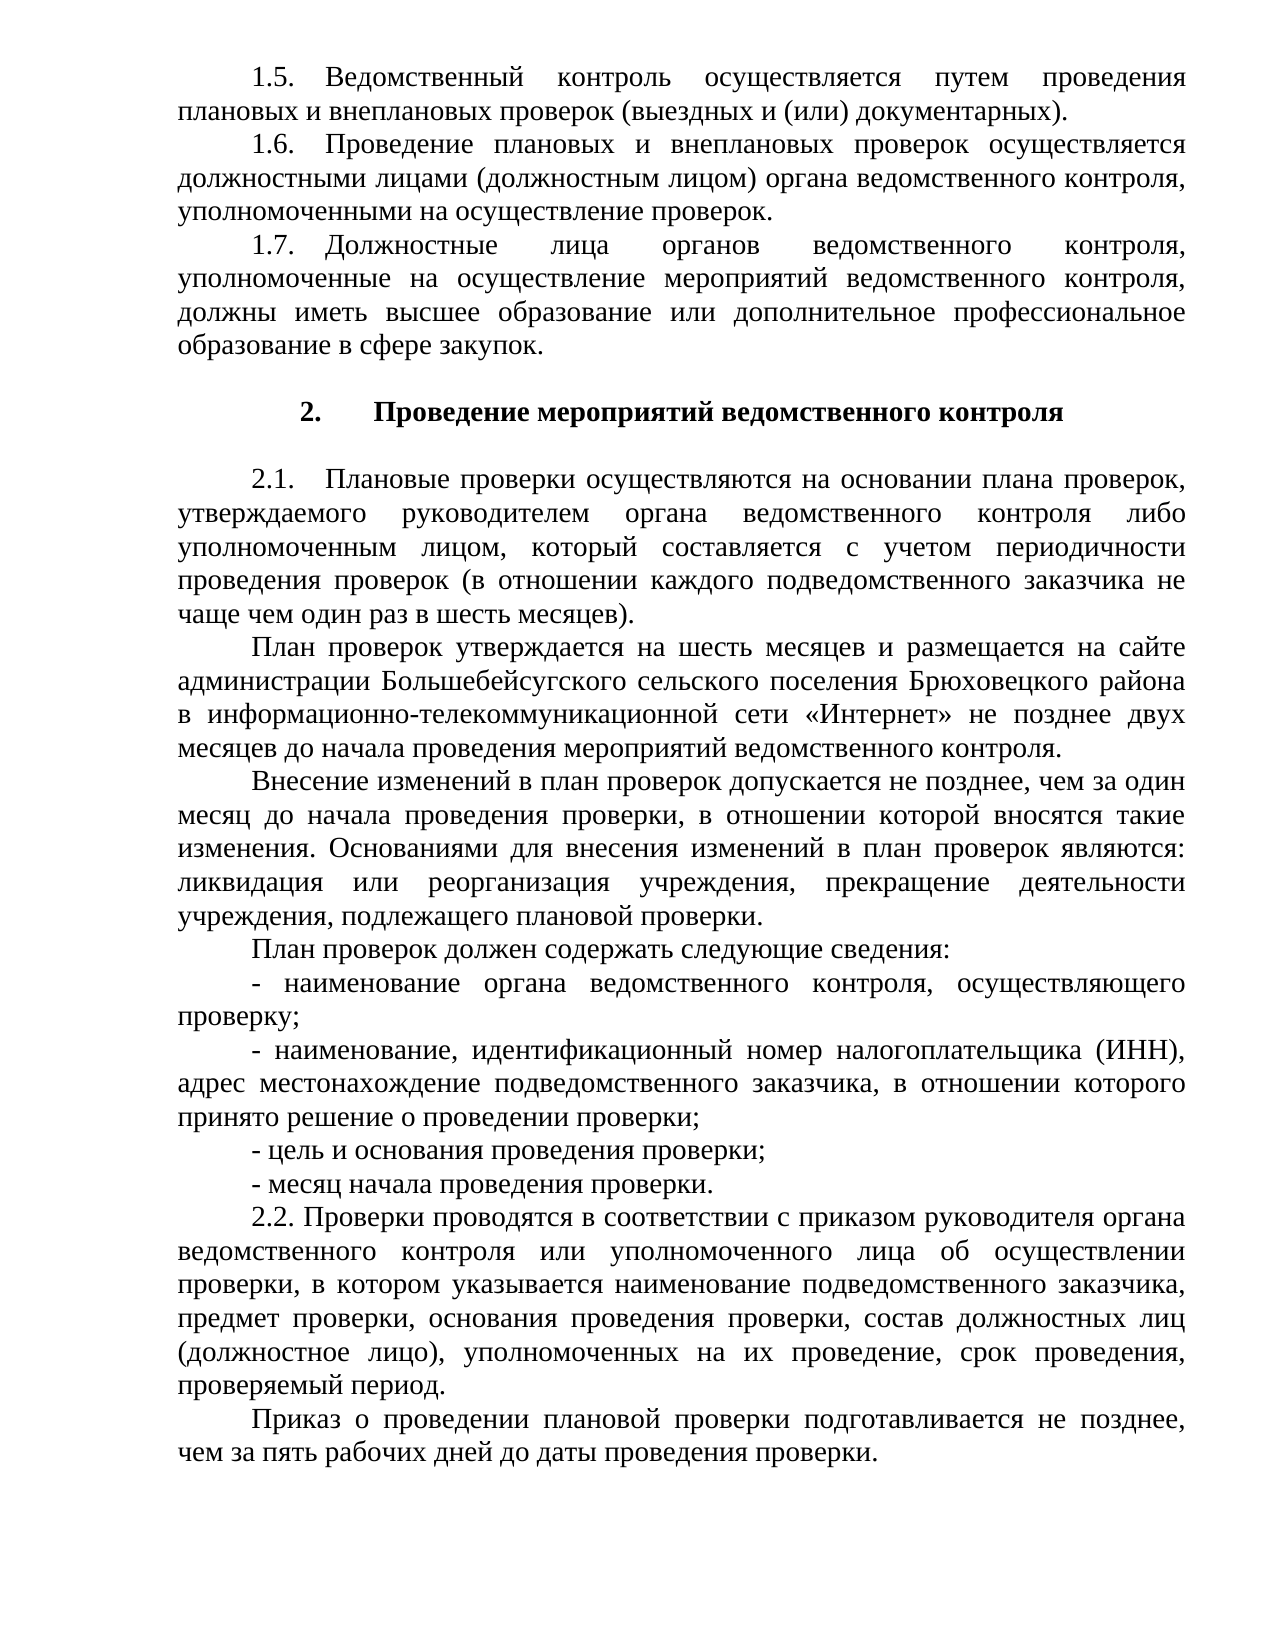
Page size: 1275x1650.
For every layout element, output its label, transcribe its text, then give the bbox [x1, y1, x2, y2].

list - наименование органа ведомственного контроля, осуществляющего проверку; [177, 965, 1186, 1032]
list 2.2. Проверки проводятся в соответствии с приказом руководителя органа ведомственного контроля или уполномоченного лица об осуществлении проверки, в котором указывается наименование подведомственного заказчика, предмет проверки, основания проведения проверки, состав должностных лиц (должностное лицо), уполномоченных на их проведение, срок проведения, проверяемый период. [177, 1199, 1186, 1401]
list Приказ о проведении плановой проверки подготавливается не позднее, чем за пять рабочих дней до даты проведения проверки. [177, 1401, 1186, 1468]
list Проведение плановых и внеплановых проверок осуществляется должностными лицами (должностным лицом) органа ведомственного контроля, уполномоченными на осуществление проверок. [177, 126, 1186, 227]
list Внесение изменений в план проверок допускается не позднее, чем за один месяц до начала проведения проверки, в отношении которой вносятся такие изменения. Основаниями для внесения изменений в план проверок являются: ликвидация или реорганизация учреждения, прекращение деятельности учреждения, подлежащего плановой проверки. [177, 763, 1186, 931]
list - месяц начала проведения проверки. [177, 1166, 1186, 1199]
list Проведение мероприятий ведомственного контроля [177, 394, 1186, 428]
list Плановые проверки осуществляются на основании плана проверок, утверждаемого руководителем органа ведомственного контроля либо уполномоченным лицом, который составляется с учетом периодичности проведения проверок (в отношении каждого подведомственного заказчика не чаще чем один раз в шесть месяцев). [177, 462, 1186, 629]
list Должностные лица органов ведомственного контроля, уполномоченные на осуществление мероприятий ведомственного контроля, должны иметь высшее образование или дополнительное профессиональное образование в сфере закупок. [177, 227, 1186, 361]
list Ведомственный контроль осуществляется путем проведения плановых и внеплановых проверок (выездных и (или) документарных). [177, 59, 1186, 126]
list - цель и основания проведения проверки; [177, 1132, 1186, 1166]
list - наименование, идентификационный номер налогоплательщика (ИНН), адрес местонахождение подведомственного заказчика, в отношении которого принято решение о проведении проверки; [177, 1032, 1186, 1132]
list План проверок должен содержать следующие сведения: [177, 931, 1186, 965]
list План проверок утверждается на шесть месяцев и размещается на сайте администрации Большебейсугского сельского поселения Брюховецкого района в информационно-телекоммуникационной сети «Интернет» не позднее двух месяцев до начала проведения мероприятий ведомственного контроля. [177, 629, 1186, 763]
